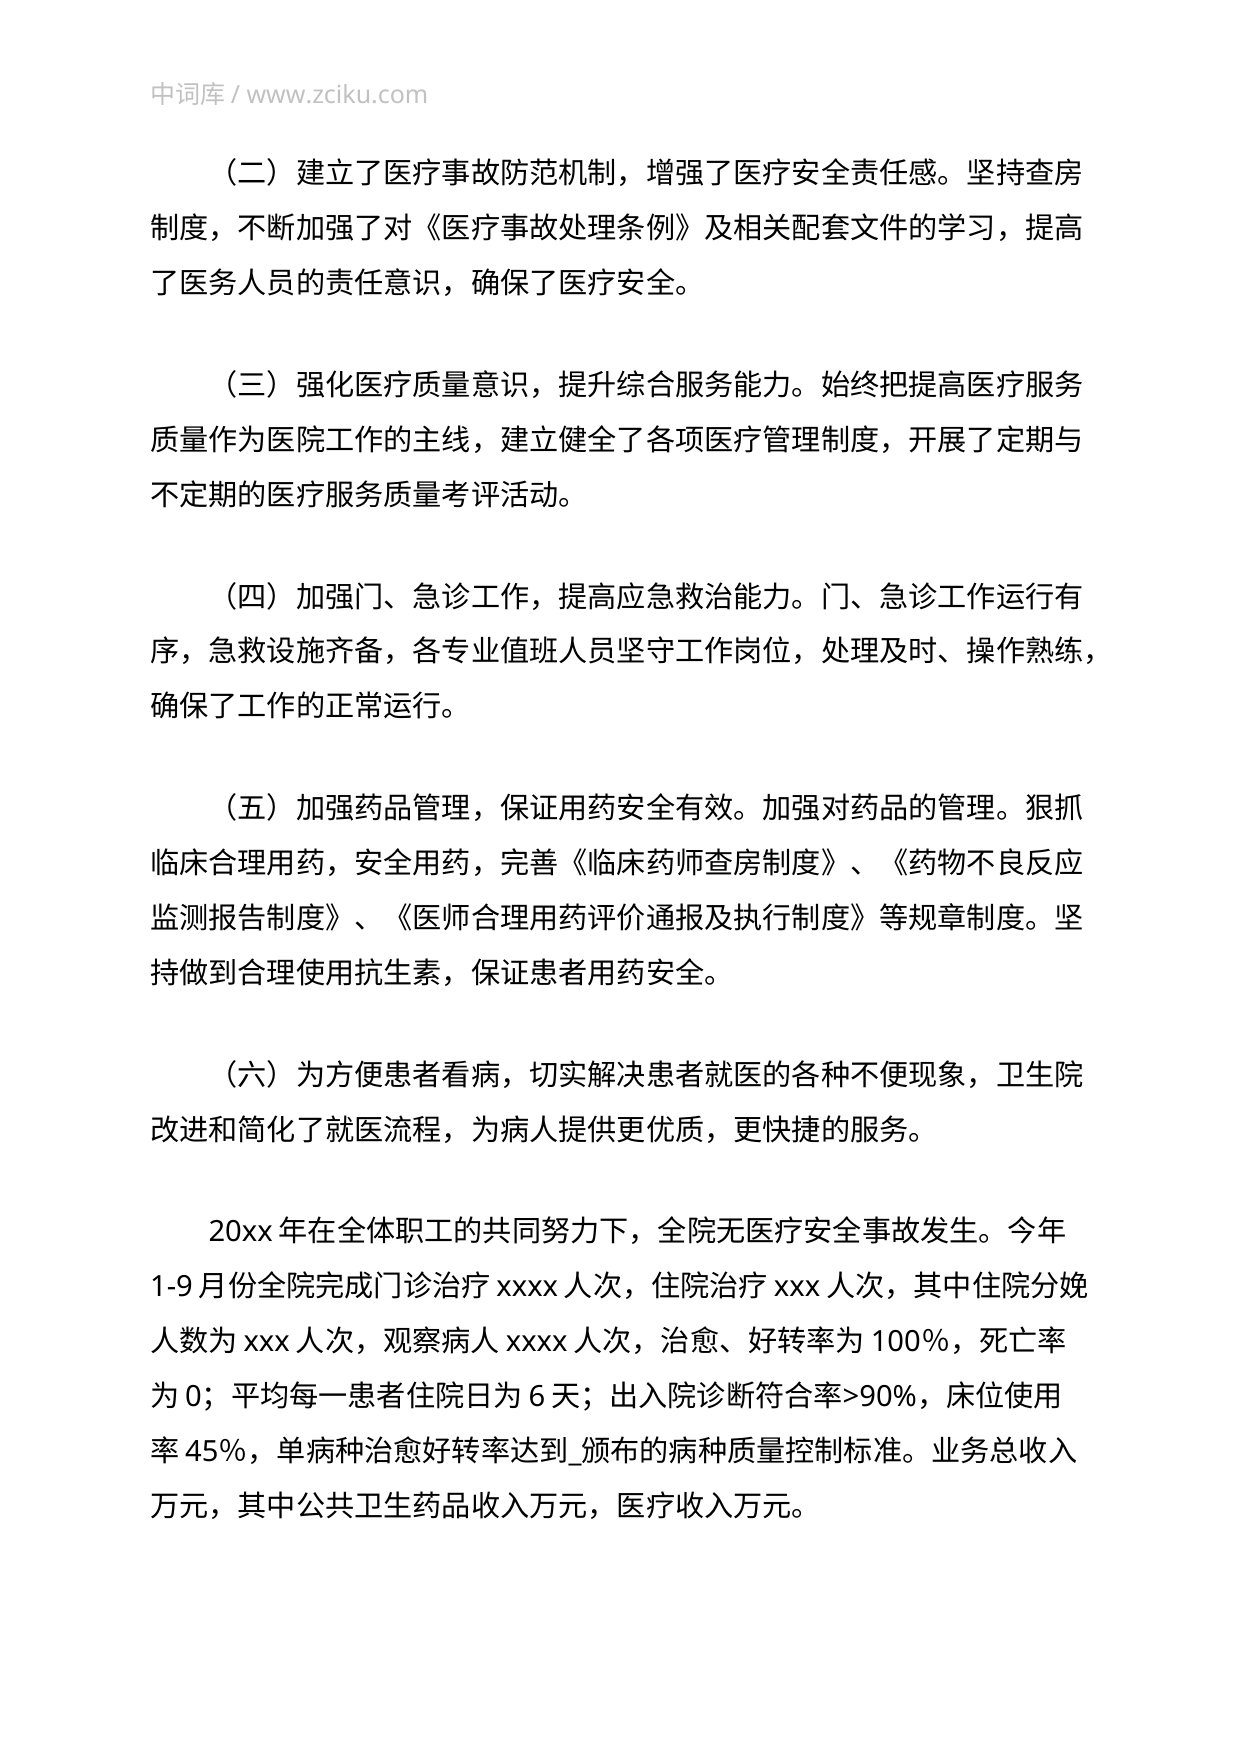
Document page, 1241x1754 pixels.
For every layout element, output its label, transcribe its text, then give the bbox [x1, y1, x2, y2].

text （三）强化医疗质量意识，提升综合服务能力。始终把提高医疗服务质量作为医院工作的主线，建立健全了各项医疗管理制度，开展了定期与不定期的医疗服务质量考评活动。 [150, 362, 1090, 514]
text （六）为方便患者看病，切实解决患者就医的各种不便现象，卫生院改进和简化了就医流程，为病人提供更优质，更快捷的服务。 [150, 1051, 1090, 1148]
text （四）加强门、急诊工作，提高应急救治能力。门、急诊工作运行有序，急救设施齐备，各专业值班人员坚守工作岗位，处理及时、操作熟练，确保了工作的正常运行。 [150, 573, 1090, 725]
text （五）加强药品管理，保证用药安全有效。加强对药品的管理。狠抓临床合理用药，安全用药，完善《临床药师查房制度》、《药物不良反应监测报告制度》、《医师合理用药评价通报及执行制度》等规章制度。坚持做到合理使用抗生素，保证患者用药安全。 [150, 785, 1090, 992]
text 20xx年在全体职工的共同努力下，全院无医疗安全事故发生。今年1-9月份全院完成门诊治疗xxxx人次，住院治疗xxx人次，其中住院分娩人数为xxx人次，观察病人xxxx人次，治愈、好转率为100％，死亡率为0；平均每一患者住院日为6天；出入院诊断符合率>90%，床位使用率45％，单病种治愈好转率达到_颁布的病种质量控制标准。业务总收入万元，其中公共卫生药品收入万元，医疗收入万元。 [150, 1208, 1090, 1525]
text （二）建立了医疗事故防范机制，增强了医疗安全责任感。坚持查房制度，不断加强了对《医疗事故处理条例》及相关配套文件的学习，提高了医务人员的责任意识，确保了医疗安全。 [150, 150, 1090, 302]
